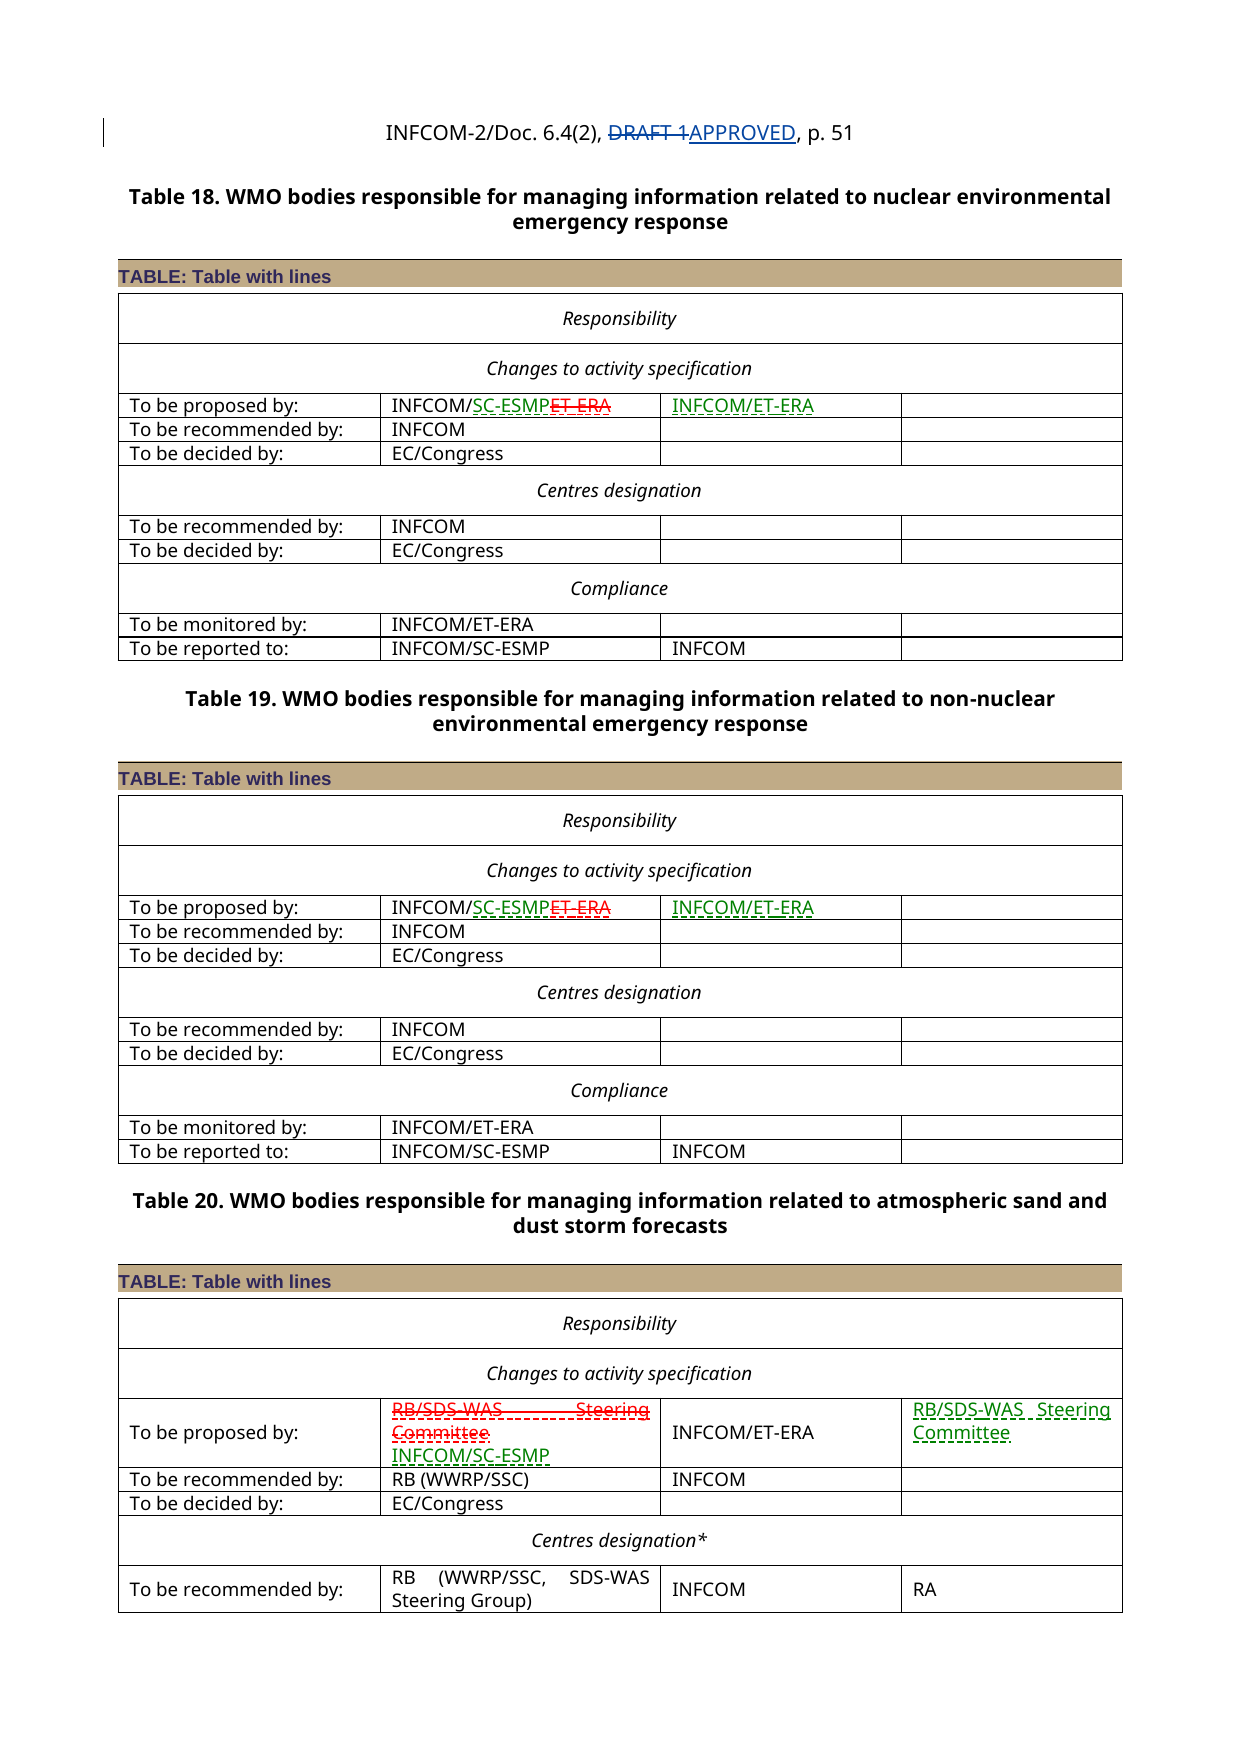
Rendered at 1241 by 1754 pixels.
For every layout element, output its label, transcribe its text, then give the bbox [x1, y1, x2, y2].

table_cell [902, 1042, 1122, 1065]
table_cell INFCOM [661, 1140, 901, 1163]
table_cell RB (WWRP/SSC, SDS-WAS Steering Group) [381, 1566, 660, 1612]
table_cell To be proposed by: [119, 394, 380, 417]
table_cell [902, 540, 1122, 562]
table_cell [902, 1492, 1122, 1515]
table_cell RB/SDS-WAS Steering Committee INFCOM/SC-ESMP [381, 1399, 660, 1467]
table_cell INFCOM/SC-ESMPET-ERA [381, 896, 660, 919]
table_cell INFCOM/SC-ESMP [381, 638, 660, 660]
table_cell INFCOM/ET-ERA [381, 614, 660, 636]
table_cell To be proposed by: [119, 896, 380, 919]
table_cell Compliance [119, 564, 1122, 612]
table_cell INFCOM/SC-ESMP [381, 1140, 660, 1163]
table_cell Changes to activity specification [119, 846, 1122, 895]
text TABLE: Table with lines [118, 763, 1122, 790]
table_cell RB/SDS-WAS Steering Committee [902, 1399, 1122, 1467]
table_cell [661, 1018, 901, 1041]
table_cell [902, 394, 1122, 417]
table_cell INFCOM/ET-ERA [661, 896, 901, 919]
table_cell To be decided by: [119, 1042, 380, 1065]
table_cell EC/Congress [381, 944, 660, 967]
table_cell INFCOM/SC-ESMPET-ERA [381, 394, 660, 417]
table_cell EC/Congress [381, 540, 660, 562]
table_cell [661, 516, 901, 538]
table_cell [661, 442, 901, 464]
table_cell To be decided by: [119, 944, 380, 967]
table_cell EC/Congress [381, 442, 660, 464]
table_cell [661, 418, 901, 441]
table_cell [902, 442, 1122, 464]
table_cell [902, 1018, 1122, 1041]
table_cell To be reported to: [119, 1140, 380, 1163]
table_cell To be monitored by: [119, 1116, 380, 1139]
table_cell [902, 1468, 1122, 1491]
table_header Responsibility [119, 796, 1122, 845]
table_header Responsibility [119, 1299, 1122, 1347]
table_cell Changes to activity specification [119, 344, 1122, 393]
table_cell [902, 516, 1122, 538]
table_cell [902, 614, 1122, 636]
table_cell [902, 1116, 1122, 1139]
table_cell [902, 944, 1122, 967]
table_cell [661, 920, 901, 943]
table_cell INFCOM/ET-ERA [381, 1116, 660, 1139]
table_cell RB (WWRP/SSC) [381, 1468, 660, 1491]
table_cell [902, 1140, 1122, 1163]
table_header Responsibility [119, 294, 1122, 343]
table_cell To be recommended by: [119, 1468, 380, 1491]
table_cell Changes to activity specification [119, 1349, 1122, 1397]
table_cell INFCOM [381, 920, 660, 943]
text Table 19. WMO bodies responsible for managing information related to non-nuclear environmental emergency response [118, 686, 1122, 736]
table_cell To be decided by: [119, 1492, 380, 1515]
table_cell EC/Congress [381, 1492, 660, 1515]
text Table 18. WMO bodies responsible for managing information related to nuclear environmental emergency response [118, 184, 1122, 234]
table_cell To be recommended by: [119, 920, 380, 943]
table_cell To be proposed by: [119, 1399, 380, 1467]
table_cell [661, 944, 901, 967]
table_cell INFCOM [381, 1018, 660, 1041]
table_cell [661, 1116, 901, 1139]
table_cell [902, 920, 1122, 943]
table_cell To be recommended by: [119, 1018, 380, 1041]
table_cell To be reported to: [119, 638, 380, 660]
table_cell RA [902, 1566, 1122, 1612]
table_cell INFCOM/ET-ERA [661, 1399, 901, 1467]
table_cell [661, 1042, 901, 1065]
table_cell INFCOM [381, 418, 660, 441]
table_cell To be recommended by: [119, 516, 380, 538]
table_cell Centres designation [119, 968, 1122, 1017]
text Table 20. WMO bodies responsible for managing information related to atmospheric sand and dust storm forecasts [118, 1189, 1122, 1239]
table_cell To be decided by: [119, 442, 380, 464]
table_cell Compliance [119, 1066, 1122, 1115]
table_cell INFCOM [661, 1468, 901, 1491]
table_cell [661, 614, 901, 636]
table_cell To be monitored by: [119, 614, 380, 636]
table_cell Centres designation [119, 466, 1122, 514]
table_cell INFCOM [381, 516, 660, 538]
table_cell To be recommended by: [119, 1566, 380, 1612]
table_cell [902, 418, 1122, 441]
table_cell INFCOM/ET-ERA [661, 394, 901, 417]
table_cell EC/Congress [381, 1042, 660, 1065]
table_cell [661, 1492, 901, 1515]
table_cell INFCOM [661, 638, 901, 660]
table_cell [902, 638, 1122, 660]
table_cell [902, 896, 1122, 919]
text TABLE: Table with lines [118, 260, 1122, 287]
text TABLE: Table with lines [118, 1265, 1122, 1292]
table_cell [661, 540, 901, 562]
table_cell To be decided by: [119, 540, 380, 562]
table_cell INFCOM [661, 1566, 901, 1612]
table_cell Centres designation* [119, 1516, 1122, 1565]
table_cell To be recommended by: [119, 418, 380, 441]
